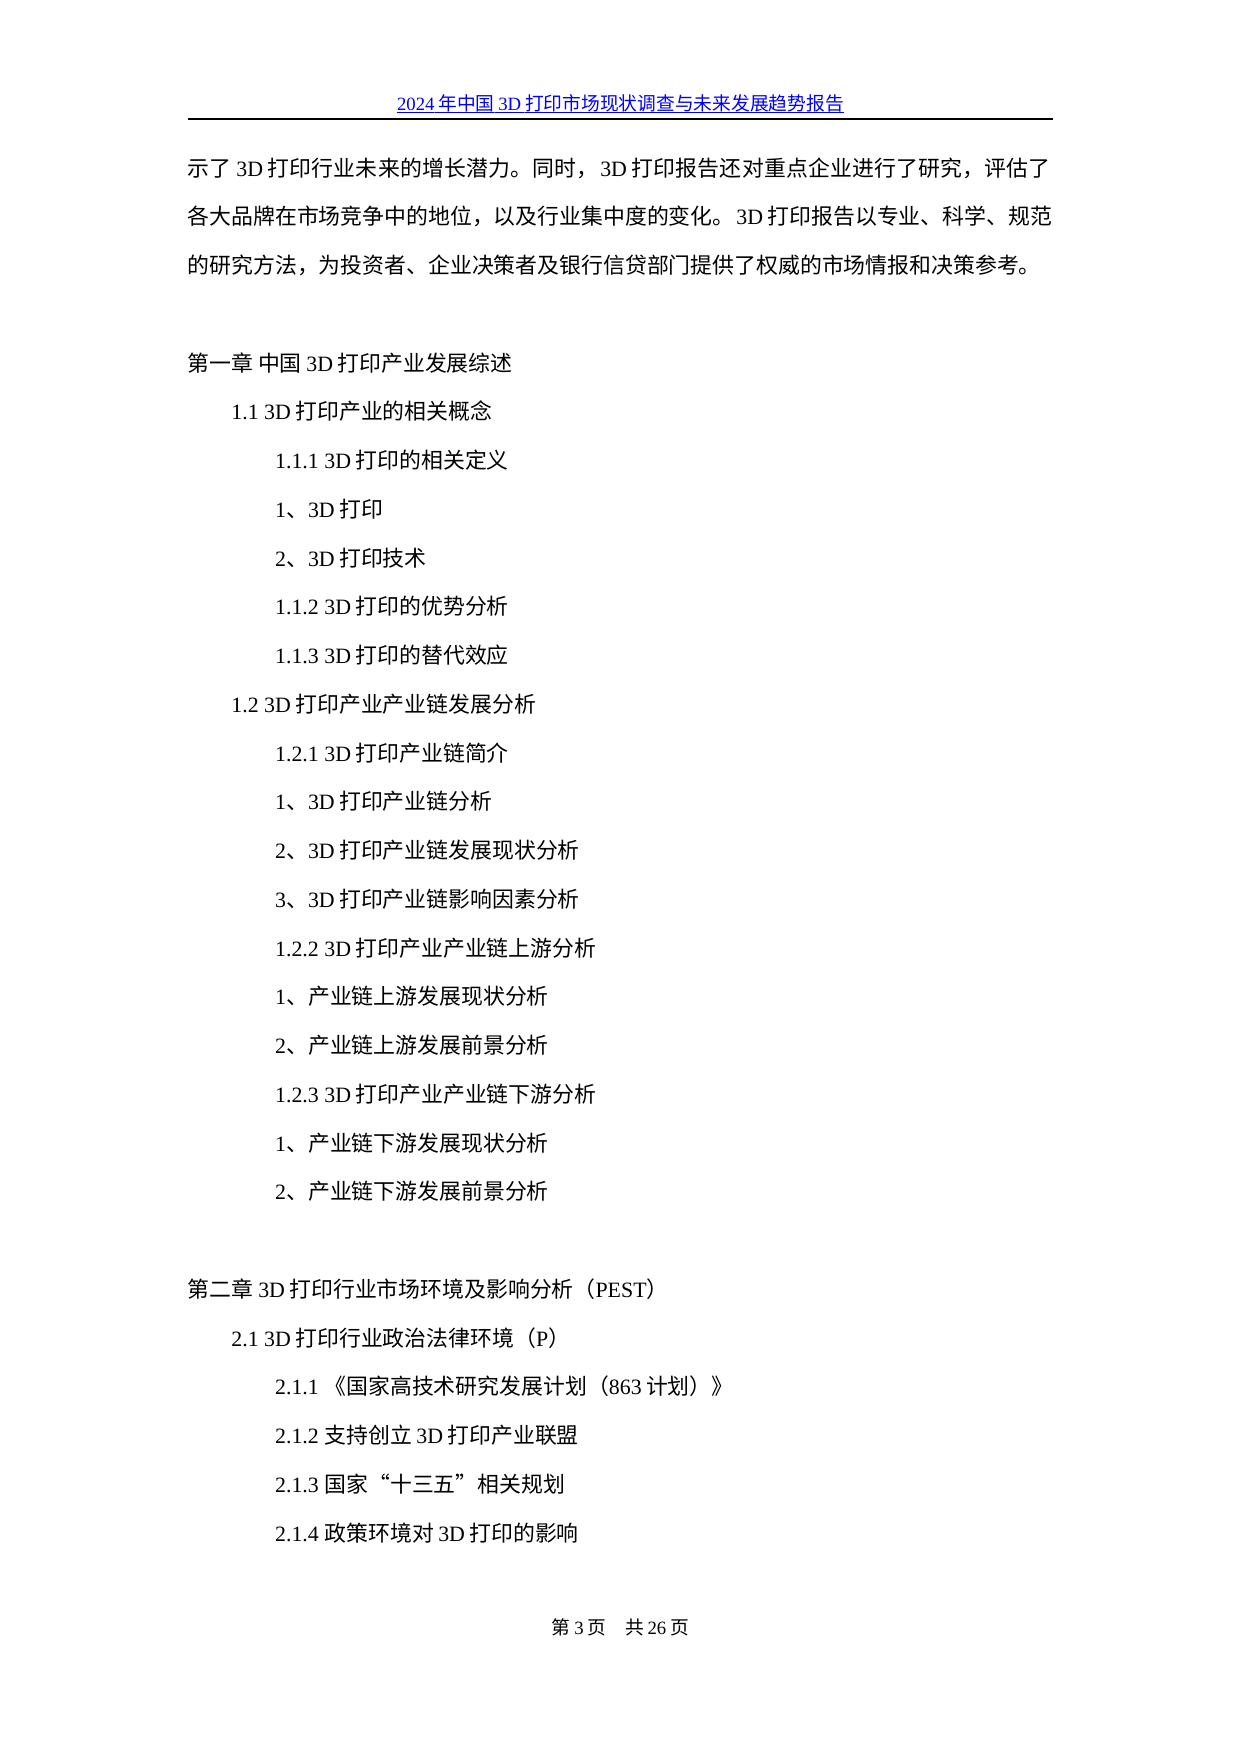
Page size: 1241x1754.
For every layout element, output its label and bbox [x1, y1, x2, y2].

text [187, 150, 1053, 1548]
